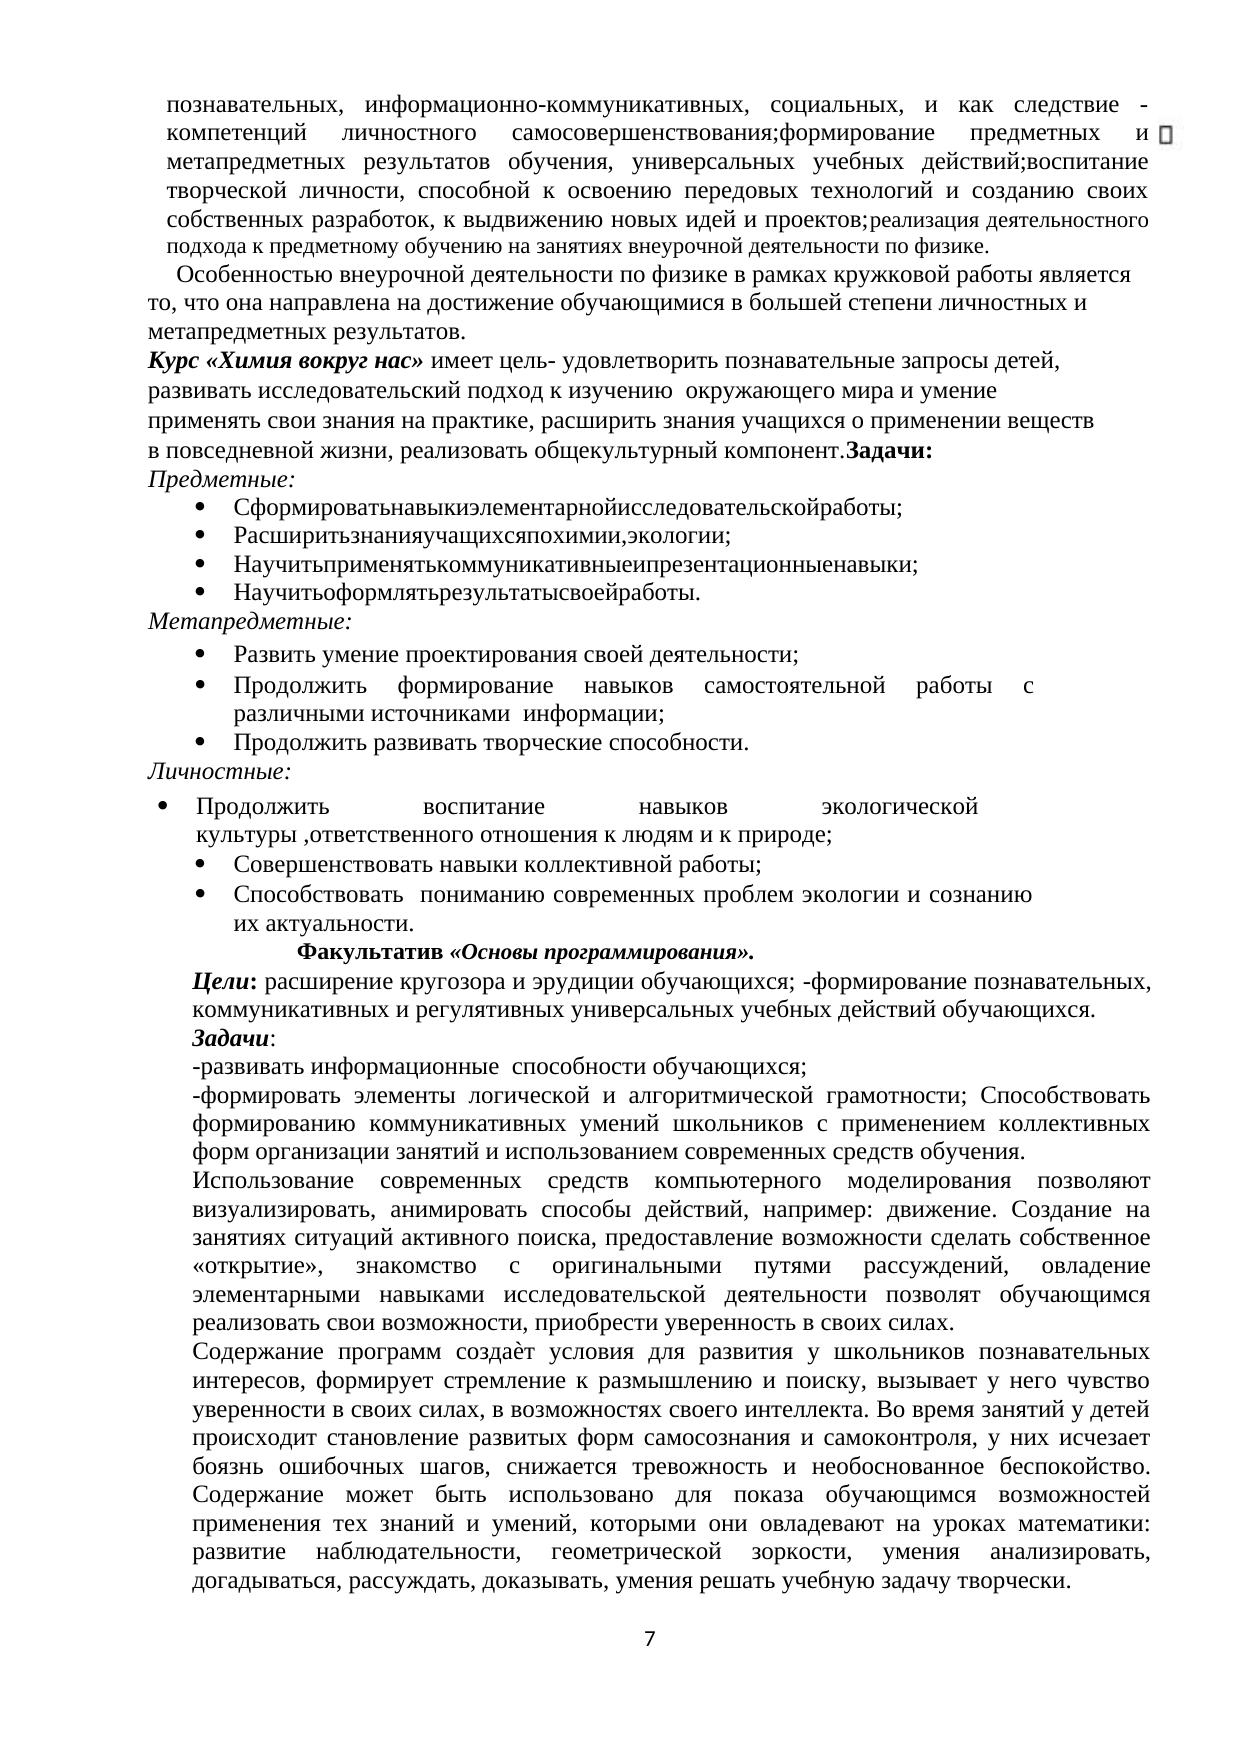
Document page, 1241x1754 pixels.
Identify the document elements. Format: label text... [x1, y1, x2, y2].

text Личностные: [148, 756, 1152, 784]
list Продолжить формирование навыков самостоятельной работы с различными источниками информации; [196, 671, 1035, 727]
list Продолжить развивать творческие способности. [196, 727, 1152, 756]
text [166, 89, 1149, 259]
list Цели: расширение кругозора и эрудиции обучающихся; -формирование познавательных, коммуникативных и регулятивных универсальных учебных действий обучающихся. [192, 967, 1152, 1023]
list Задачи: [192, 1023, 1152, 1051]
text Особенностью внеурочной деятельности по физике в рамках кружковой работы является то, что она направлена на достижение обучающимися в большей степени личностных и метапредметных результатов. [148, 259, 1152, 345]
list Научитьприменятькоммуникативныеипрезентационныенавыки; [196, 549, 1152, 578]
list Содержание программ создаѐт условия для развития у школьников познавательных интересов, формирует стремление к размышлению и поиску, вызывает у него чувство уверенности в своих силах, в возможностях своего интеллекта. Во время занятий у детей происходит становление развитых форм самосознания и самоконтроля, у них исчезает боязнь ошибочных шагов, снижается тревожность и необоснованное беспокойство. Содержание может быть использовано для показа обучающимся возможностей применения тех знаний и умений, которыми они овладевают на уроках математики: развитие наблюдательности, геометрической зоркости, умения анализировать, догадываться, рассуждать, доказывать, умения решать учебную задачу творчески. [192, 1337, 1152, 1594]
text Метапредметные: [148, 606, 1152, 635]
list Развить умение проектирования своей деятельности; [196, 639, 1152, 668]
list Научитьоформлятьрезультатысвоейработы. [196, 578, 1152, 606]
list Использование современных средств компьютерного моделирования позволяют визуализировать, анимировать способы действий, например: движение. Создание на занятиях ситуаций активного поиска, предоставление возможности сделать собственное «открытие», знакомство с оригинальными путями рассуждений, овладение элементарными навыками исследовательской деятельности позволят обучающимся реализовать свои возможности, приобрести уверенность в своих силах. [192, 1166, 1152, 1336]
text Курс «Химия вокруг нас» имеет цель- удовлетворить познавательные запросы детей, развивать исследовательский подход к изучению окружающего мира и умение применять свои знания на практике, расширить знания учащихся о применении веществ в повседневной жизни, реализовать общекультурный компонент.Задачи: [148, 345, 1110, 463]
text Предметные: [148, 464, 1152, 493]
list Способствовать пониманию современных проблем экологии и сознанию их актуальности. [196, 880, 1033, 937]
list Сформироватьнавыкиэлементарнойисследовательскойработы; [196, 493, 1152, 521]
picture [1158, 116, 1191, 151]
list Факультатив «Основы программирования». [297, 937, 1122, 964]
list -формировать элементы логической и алгоритмической грамотности; Способствовать формированию коммуникативных умений школьников с применением коллективных форм организации занятий и использованием современных средств обучения. [192, 1081, 1152, 1165]
list Совершенствовать навыки коллективной работы; [196, 849, 1152, 877]
list Расширитьзнанияучащихсяпохимии,экологии; [196, 521, 1152, 549]
list -развивать информационные способности обучающихся; [192, 1051, 1152, 1080]
list Продолжить воспитание навыков экологической культуры ,ответственного отношения к людям и к природе; [158, 792, 979, 848]
